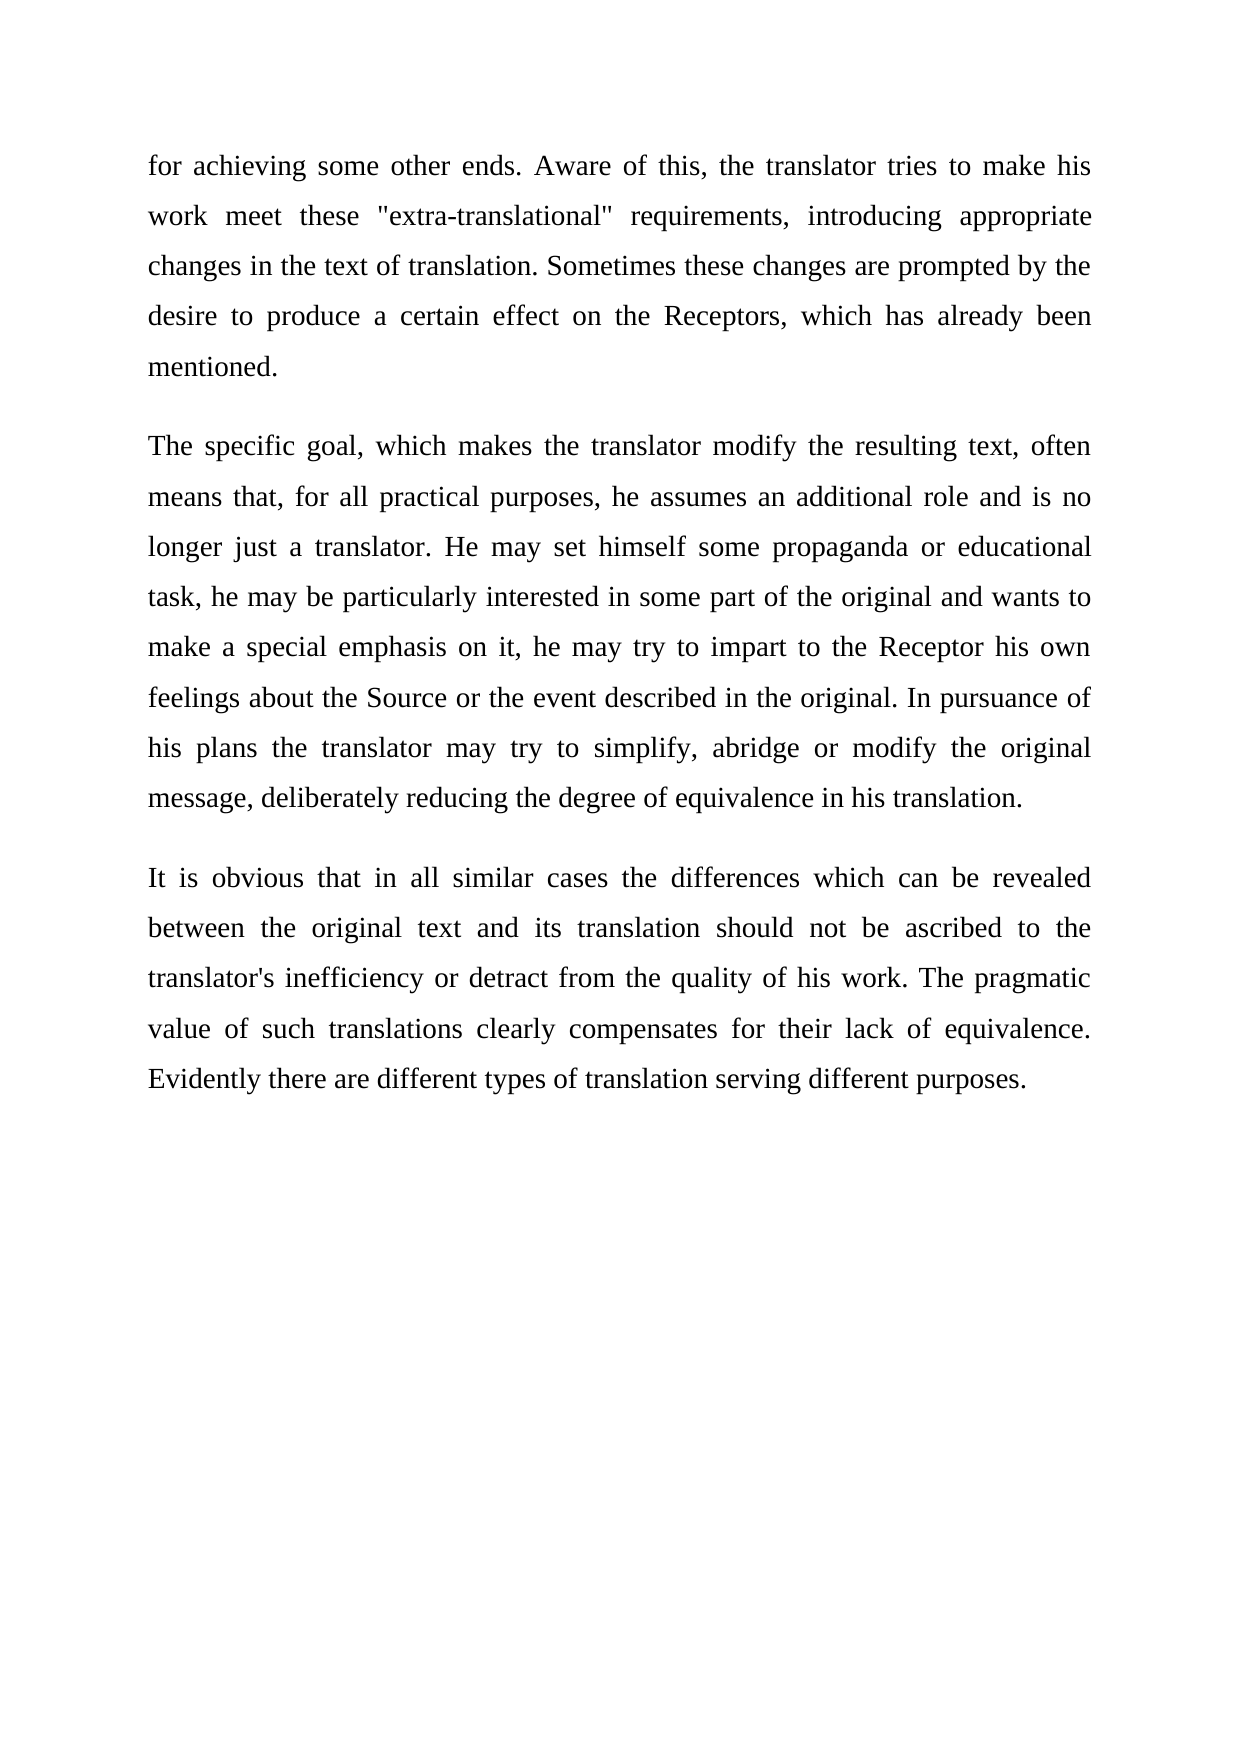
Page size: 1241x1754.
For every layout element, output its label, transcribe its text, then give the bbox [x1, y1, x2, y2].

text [148, 148, 1093, 382]
text It is obvious that in all similar cases the differences which can be revealed between the original text and its translation should not be ascribed to the translator's inefficiency or detract from the quality of his work. The pragmatic value of such translations clearly compensates for their lack of equivalence. Evidently there are different types of translation serving different purposes. [148, 860, 1093, 1095]
text The specific goal, which makes the translator modify the resulting text, often means that, for all practical purposes, he assumes an additional role and is no longer just a translator. He may set himself some propaganda or educational task, he may be particularly interested in some part of the original and wants to make a special emphasis on it, he may try to impart to the Receptor his own feelings about the Source or the event described in the original. In pursuance of his plans the translator may try to simplify, abridge or modify the original message, deliberately reducing the degree of equivalence in his translation. [148, 428, 1093, 814]
